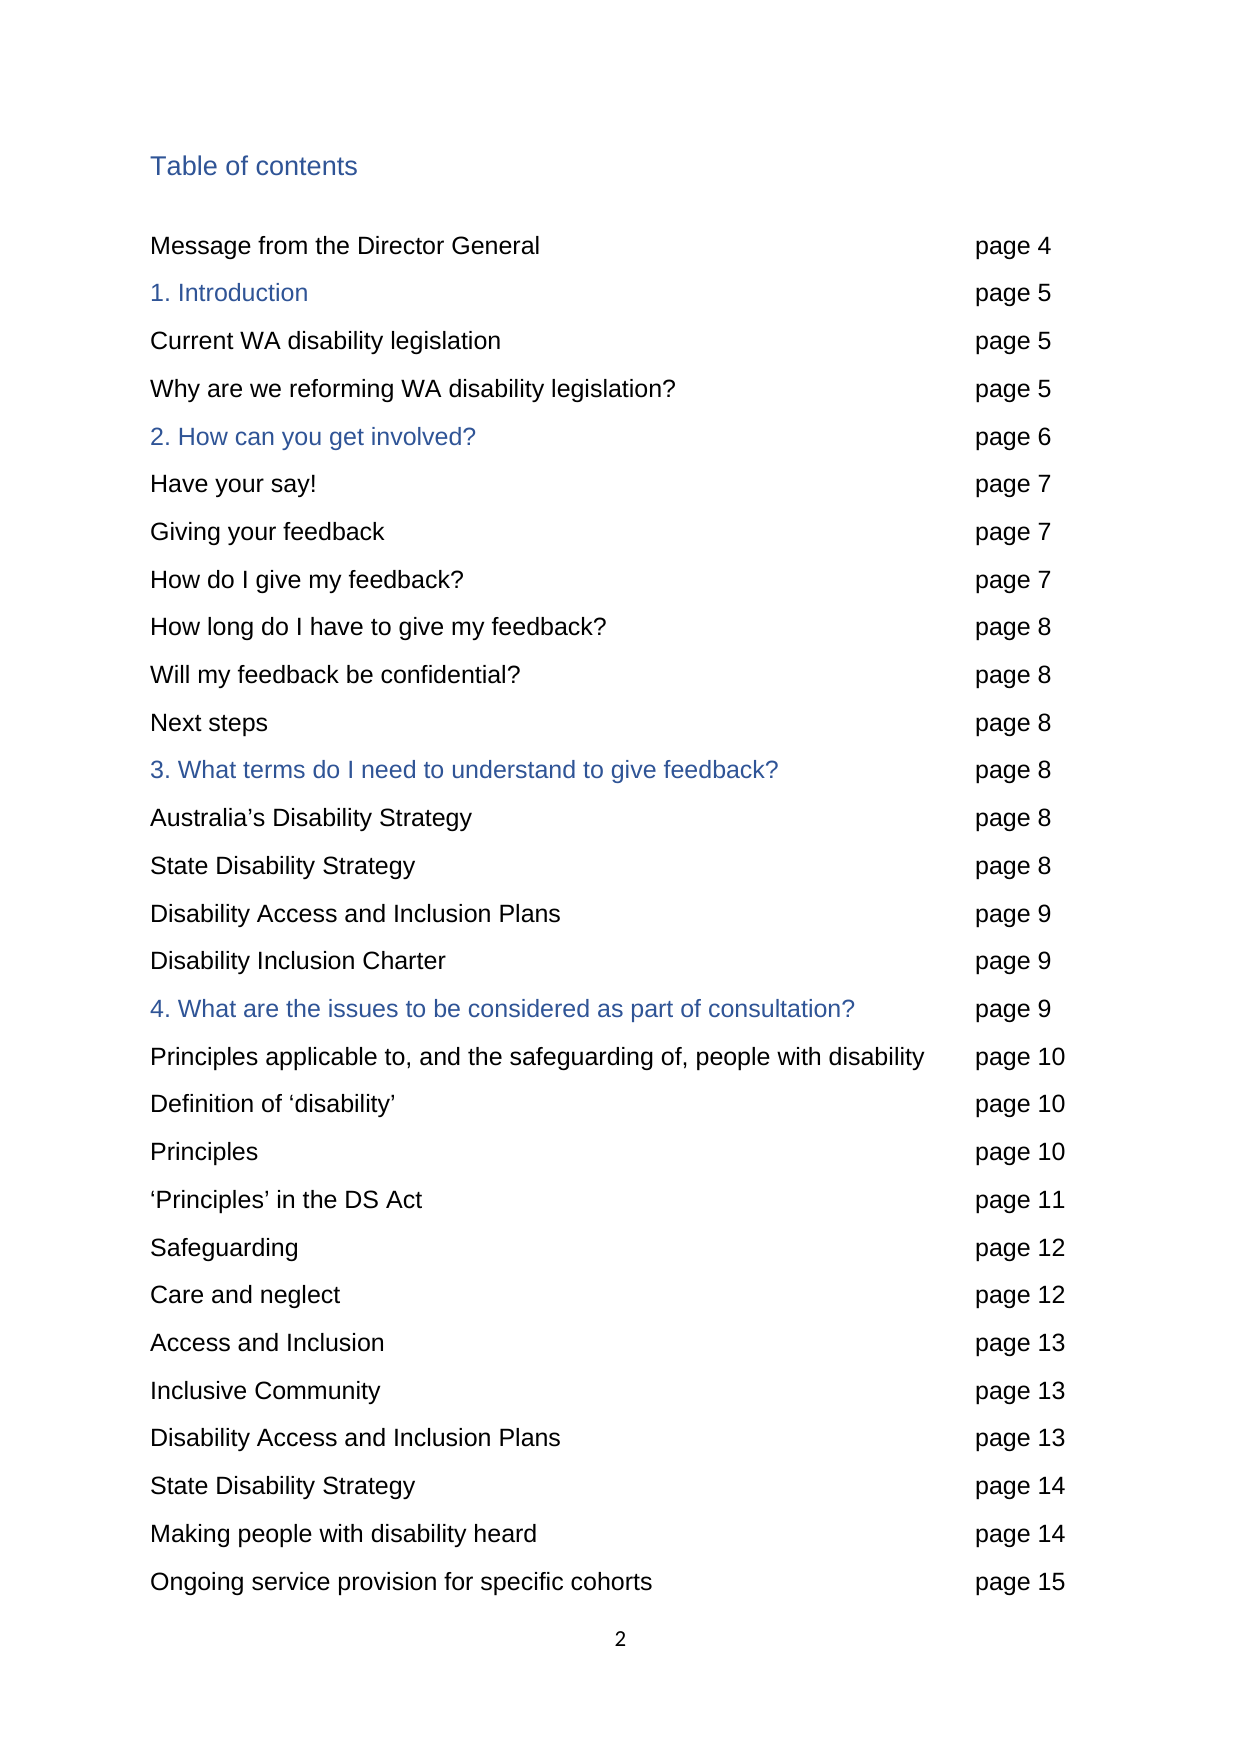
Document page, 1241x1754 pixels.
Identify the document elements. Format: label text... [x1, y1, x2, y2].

text Ongoing service provision for specific cohorts page 15 [150, 1566, 1090, 1595]
text Australia’s Disability Strategy page 8 [150, 803, 1090, 832]
text How long do I have to give my feedback? page 8 [150, 612, 1090, 641]
text Have your say! page 7 [150, 469, 1090, 498]
text 2. How can you get involved? page 6 [150, 421, 1090, 450]
subtitle Table of contents [150, 150, 1090, 181]
text ‘Principles’ in the DS Act page 11 [150, 1185, 1090, 1213]
text Principles applicable to, and the safeguarding of, people with disability page 10 [150, 1042, 1090, 1070]
text How do I give my feedback? page 7 [150, 564, 1090, 593]
text Access and Inclusion page 13 [150, 1328, 1090, 1357]
text Making people with disability heard page 14 [150, 1519, 1090, 1547]
text Definition of ‘disability’ page 10 [150, 1089, 1090, 1118]
text 1. Introduction page 5 [150, 278, 1090, 307]
text Next steps page 8 [150, 708, 1090, 736]
text Disability Access and Inclusion Plans page 9 [150, 898, 1090, 927]
text Message from the Director General page 4 [150, 231, 1090, 259]
text State Disability Strategy page 14 [150, 1471, 1090, 1500]
text Safeguarding page 12 [150, 1232, 1090, 1261]
text Care and neglect page 12 [150, 1280, 1090, 1309]
text Principles page 10 [150, 1137, 1090, 1166]
text Inclusive Community page 13 [150, 1376, 1090, 1404]
text 3. What terms do I need to understand to give feedback? page 8 [150, 755, 1090, 784]
text Current WA disability legislation page 5 [150, 326, 1090, 355]
text Disability Inclusion Charter page 9 [150, 946, 1090, 975]
text Disability Access and Inclusion Plans page 13 [150, 1423, 1090, 1452]
text 4. What are the issues to be considered as part of consultation? page 9 [150, 994, 1090, 1023]
text Will my feedback be confidential? page 8 [150, 660, 1090, 689]
text Why are we reforming WA disability legislation? page 5 [150, 374, 1090, 402]
text Giving your feedback page 7 [150, 517, 1090, 546]
text State Disability Strategy page 8 [150, 851, 1090, 879]
